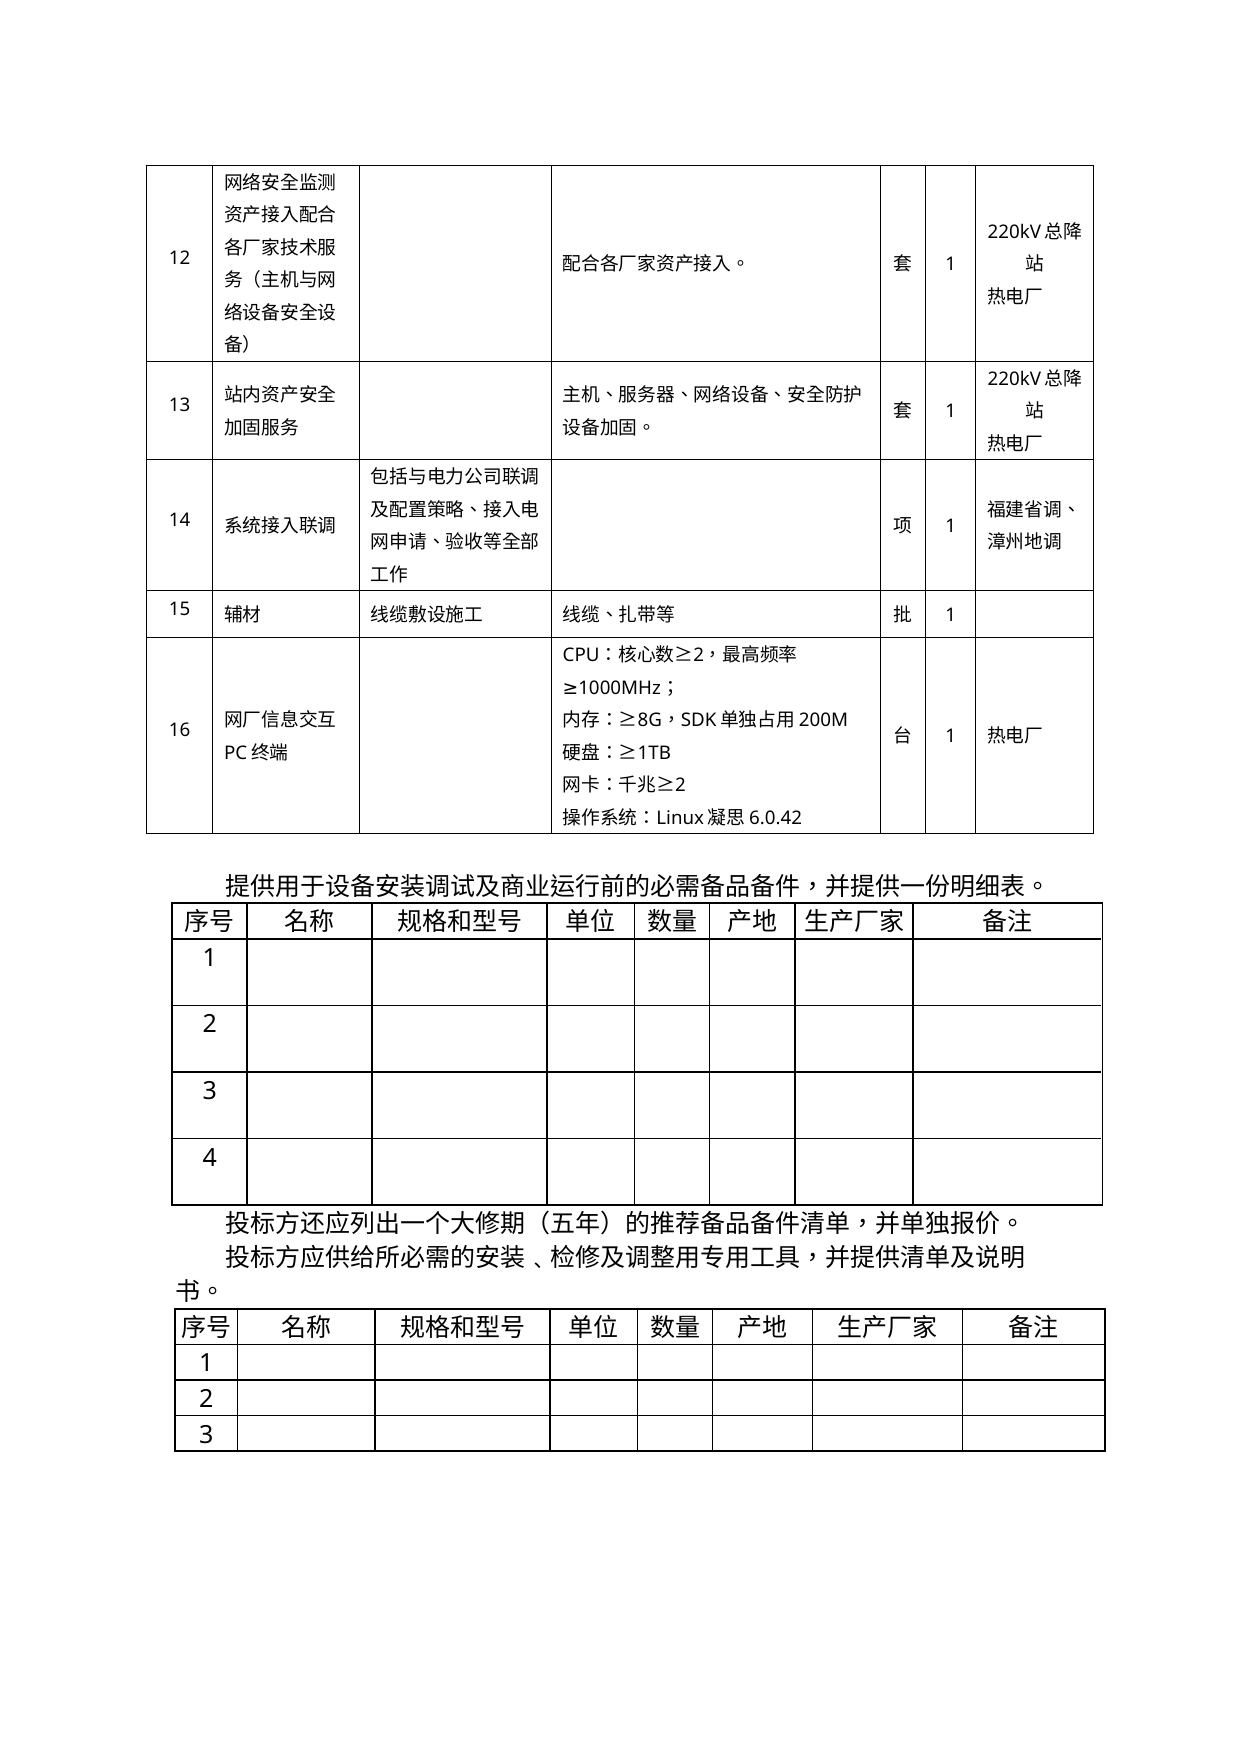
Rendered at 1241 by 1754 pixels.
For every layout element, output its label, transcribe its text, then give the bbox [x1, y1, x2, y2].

table_cell [551, 1416, 637, 1450]
table_cell 线缆、扎带等 [552, 591, 880, 637]
table_header 名称 [248, 904, 371, 938]
table_cell [638, 1345, 712, 1379]
table_cell [376, 1416, 549, 1450]
table_cell [548, 1139, 634, 1204]
table_cell [963, 1416, 1104, 1450]
table_cell [373, 1139, 546, 1204]
table_header 备注 [963, 1310, 1104, 1343]
table_cell [373, 940, 546, 1004]
table_header 备注 [914, 904, 1102, 938]
table_header 名称 [238, 1310, 374, 1343]
text 投标方应供给所必需的安装﹑检修及调整用专用工具，并提供清单及说明书。 [175, 1240, 1065, 1308]
text 投标方还应列出一个大修期（五年）的推荐备品备件清单，并单独报价。 [175, 1206, 1065, 1240]
table_cell [796, 1139, 912, 1204]
table_cell [713, 1345, 812, 1379]
table_cell 包括与电力公司联调及配置策略、接入电网申请、验收等全部工作 [360, 460, 551, 590]
table_cell 220kV总降站 热电厂 [976, 362, 1093, 459]
table_cell [813, 1345, 962, 1379]
table_cell 网厂信息交互PC终端 [213, 638, 359, 833]
table_cell 1 [926, 460, 975, 590]
table_cell [638, 1381, 712, 1415]
table_header 生产厂家 [796, 904, 912, 938]
table_cell 1 [176, 1345, 237, 1379]
table_cell [914, 1005, 1102, 1071]
table_cell [635, 1006, 709, 1071]
table_cell [238, 1416, 374, 1450]
table_cell [248, 1006, 371, 1071]
table_cell 配合各厂家资产接入。 [552, 166, 880, 361]
table_cell [710, 1139, 794, 1204]
table_cell 辅材 [213, 591, 359, 637]
table_header 规格和型号 [376, 1310, 549, 1343]
table_cell 台 [881, 638, 925, 833]
table_cell [963, 1345, 1104, 1379]
table_header 单位 [548, 904, 634, 938]
table_cell [373, 1006, 546, 1071]
table_cell 16 [147, 638, 212, 833]
table_cell [248, 1139, 371, 1204]
table_cell 线缆敷设施工 [360, 591, 551, 637]
table_cell [248, 940, 371, 1004]
table_cell [376, 1381, 549, 1415]
table_cell [796, 1073, 912, 1138]
table_cell [373, 1073, 546, 1138]
table_cell [548, 1073, 634, 1138]
table_header 产地 [710, 904, 794, 938]
table_cell [914, 1138, 1102, 1204]
table_cell 套 [881, 166, 925, 361]
table_cell 1 [926, 638, 975, 833]
table_cell [551, 1381, 637, 1415]
table_cell CPU：核心数≥2，最高频率≥1000MHz； 内存：≥8G，SDK单独占用200M 硬盘：≥1TB 网卡：千兆≥2 操作系统：Linux凝思6.0.42 [552, 638, 880, 833]
table_cell 3 [176, 1416, 237, 1450]
table_header 数量 [638, 1310, 712, 1343]
table_cell 15 [147, 591, 212, 637]
table_cell [813, 1381, 962, 1415]
table_cell [238, 1345, 374, 1379]
table_cell 网络安全监测资产接入配合各厂家技术服务（主机与网络设备安全设备） [213, 166, 359, 361]
table_cell 2 [176, 1381, 237, 1415]
table_cell 站内资产安全加固服务 [213, 362, 359, 459]
text 提供用于设备安装调试及商业运行前的必需备品备件，并提供一份明细表。 [175, 868, 1065, 902]
table_header 规格和型号 [373, 904, 546, 938]
table_cell [963, 1381, 1104, 1415]
table_cell 3 [173, 1073, 246, 1138]
table_cell 1 [173, 940, 246, 1004]
table_cell [548, 940, 634, 1004]
table_header 生产厂家 [813, 1310, 962, 1343]
table_cell [638, 1416, 712, 1450]
table_cell 1 [926, 591, 975, 637]
table_cell 2 [173, 1006, 246, 1071]
table_header 单位 [551, 1310, 637, 1343]
table_header 数量 [635, 904, 709, 938]
table_cell [713, 1381, 812, 1415]
table_cell [551, 1345, 637, 1379]
table_cell [914, 938, 1102, 1004]
table_cell 福建省调、漳州地调 [976, 460, 1093, 590]
table_cell [635, 940, 709, 1004]
table_cell 1 [926, 166, 975, 361]
table_cell [914, 1071, 1102, 1138]
table_cell [552, 460, 880, 590]
table_cell 套 [881, 362, 925, 459]
table_cell 14 [147, 460, 212, 590]
table_cell [376, 1345, 549, 1379]
table_cell [360, 638, 551, 833]
table_cell [635, 1073, 709, 1138]
table_cell 12 [147, 166, 212, 361]
table_cell [796, 1006, 912, 1071]
table_cell 13 [147, 362, 212, 459]
table_cell 220kV总降站 热电厂 [976, 166, 1093, 361]
table_cell [360, 362, 551, 459]
table_cell 项 [881, 460, 925, 590]
table_cell [713, 1416, 812, 1450]
table_cell 批 [881, 591, 925, 637]
table_cell [813, 1416, 962, 1450]
table_cell [710, 940, 794, 1004]
table_cell 热电厂 [976, 638, 1093, 833]
table_cell [548, 1006, 634, 1071]
table_cell 系统接入联调 [213, 460, 359, 590]
table_cell [710, 1006, 794, 1071]
table_cell [976, 591, 1093, 637]
table_cell [710, 1073, 794, 1138]
table_cell [238, 1381, 374, 1415]
table_cell [360, 166, 551, 361]
table_cell [796, 940, 912, 1004]
table_header 序号 [176, 1310, 237, 1343]
table_cell [248, 1073, 371, 1138]
table_cell 主机、服务器、网络设备、安全防护设备加固。 [552, 362, 880, 459]
table_header 序号 [173, 904, 246, 938]
table_cell 4 [173, 1139, 246, 1204]
table_cell 1 [926, 362, 975, 459]
table_cell [635, 1139, 709, 1204]
table_header 产地 [713, 1310, 812, 1343]
